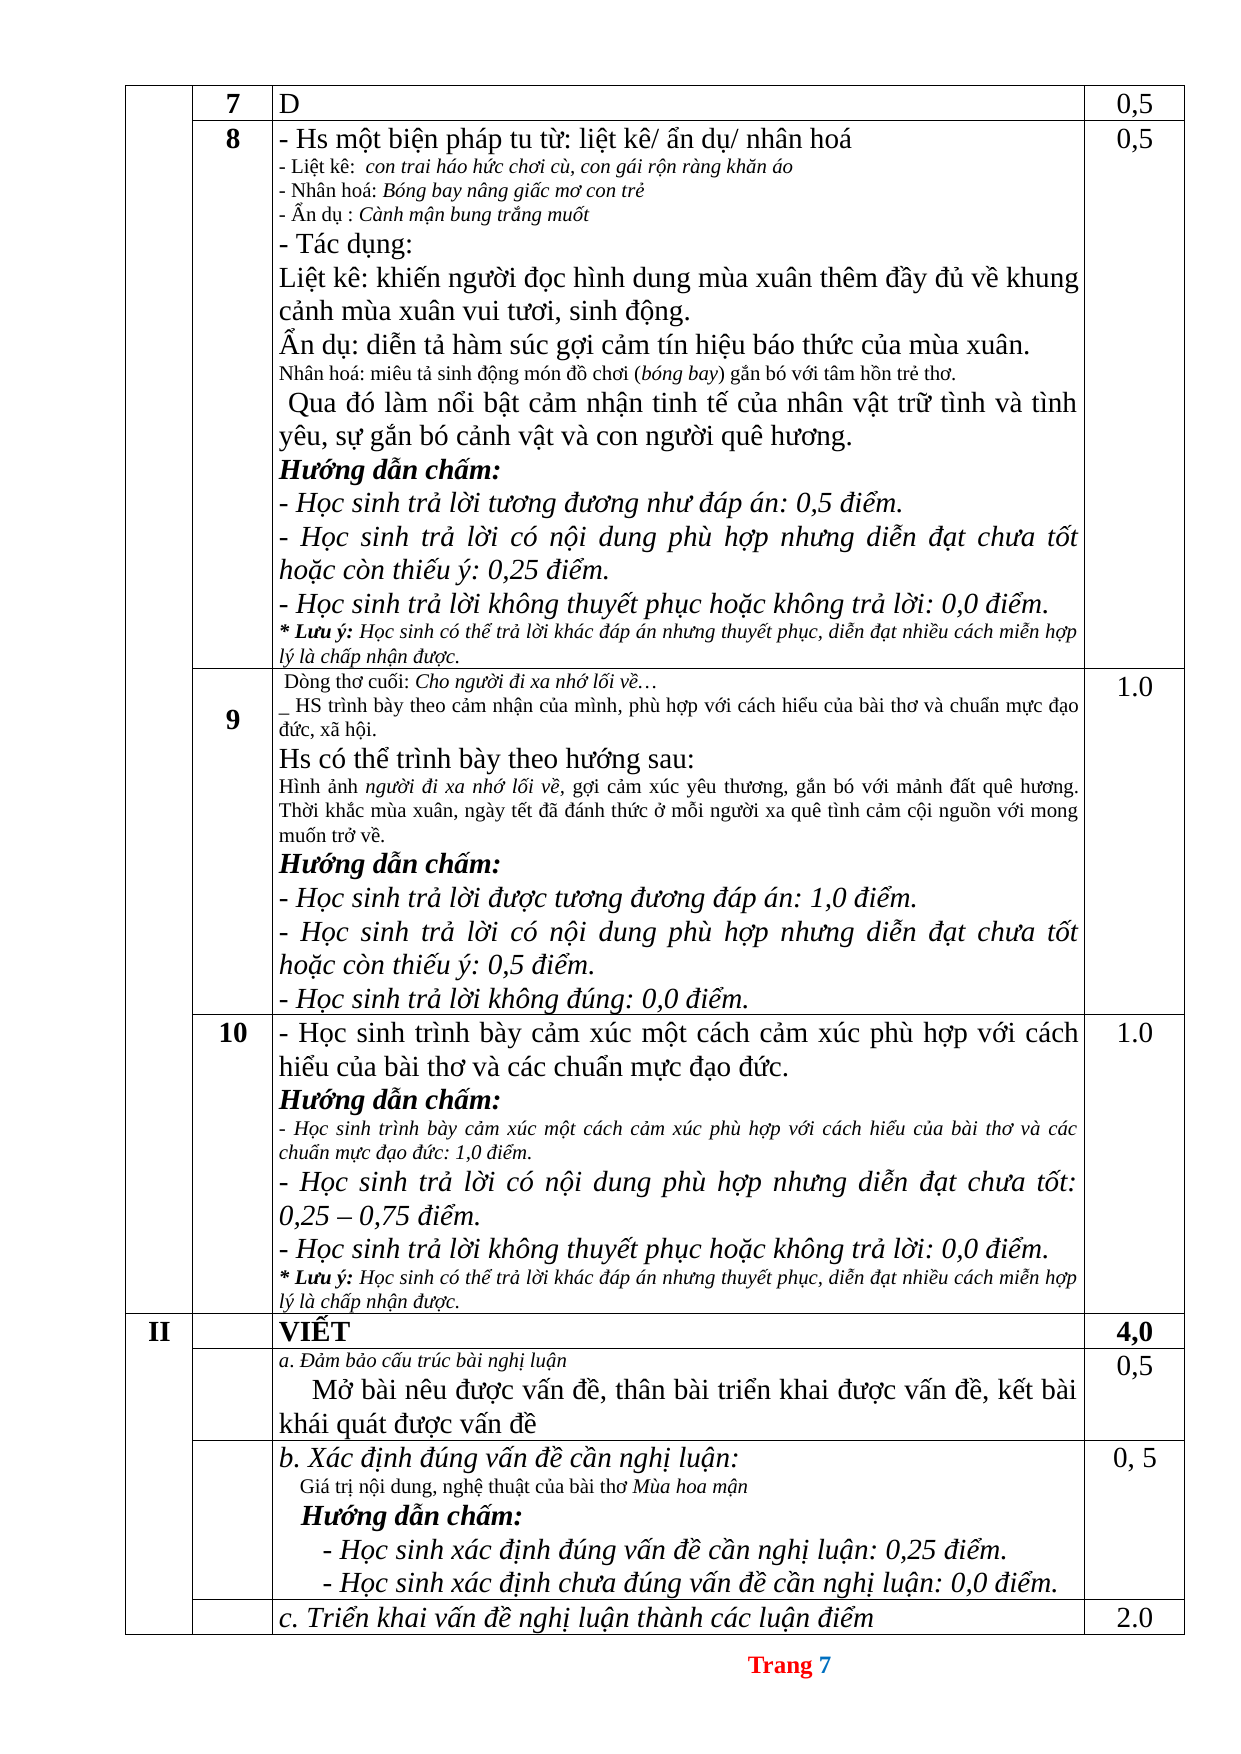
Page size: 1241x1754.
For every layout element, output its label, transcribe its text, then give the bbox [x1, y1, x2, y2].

table_cell 2.0 [1085, 1600, 1184, 1633]
table_cell [193, 1600, 272, 1633]
table_cell [193, 1441, 272, 1599]
table_cell 1.0 [1085, 1015, 1184, 1313]
table_cell 0, 5 [1085, 1441, 1184, 1599]
table_cell 1.0 [1085, 669, 1184, 1014]
table_cell [193, 1349, 272, 1439]
table_cell 0,5 [1085, 86, 1184, 120]
table_cell 7 [193, 86, 272, 120]
table_cell VIẾT [273, 1314, 1084, 1347]
table_cell - Hs một biện pháp tu từ: liệt kê/ ẩn dụ/ nhân hoá - Liệt kê: con trai háo hức chơi cù, con gái rộn ràng khăn áo - Nhân hoá: Bóng bay nâng giấc mơ con trẻ - Ẩn dụ : Cành mận bung trắng muốt - Tác dụng: Liệt kê: khiến người đọc hình dung mùa xuân thêm đầy đủ về khung cảnh mùa xuân vui tươi, sinh động. Ẩn dụ: diễn tả hàm súc gợi cảm tín hiệu báo thức của mùa xuân. Nhân hoá: miêu tả sinh động món đồ chơi (bóng bay) gắn bó với tâm hồn trẻ thơ. Qua đó làm nổi bật cảm nhận tinh tế của nhân vật trữ tình và tình yêu, sự gắn bó cảnh vật và con người quê hương. Hướng dẫn chấm: - Học sinh trả lời tương đương như đáp án: 0,5 điểm. - Học sinh trả lời có nội dung phù hợp nhưng diễn đạt chưa tốt hoặc còn thiếu ý: 0,25 điểm. - Học sinh trả lời không thuyết phục hoặc không trả lời: 0,0 điểm. * Lưu ý: Học sinh có thể trả lời khác đáp án nhưng thuyết phục, diễn đạt nhiều cách miễn hợp lý là chấp nhận được. [273, 121, 1084, 668]
table_cell 8 [193, 121, 272, 668]
table_cell - Học sinh trình bày cảm xúc một cách cảm xúc phù hợp với cách hiểu của bài thơ và các chuẩn mực đạo đức. Hướng dẫn chấm: - Học sinh trình bày cảm xúc một cách cảm xúc phù hợp với cách hiểu của bài thơ và các chuẩn mực đạo đức: 1,0 điểm. - Học sinh trả lời có nội dung phù hợp nhưng diễn đạt chưa tốt: 0,25 – 0,75 điểm. - Học sinh trả lời không thuyết phục hoặc không trả lời: 0,0 điểm. * Lưu ý: Học sinh có thể trả lời khác đáp án nhưng thuyết phục, diễn đạt nhiều cách miễn hợp lý là chấp nhận được. [273, 1015, 1084, 1313]
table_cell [273, 1600, 1084, 1633]
table_cell 9 [193, 669, 272, 1014]
table_cell a. Đảm bảo cấu trúc bài nghị luận Mở bài nêu được vấn đề, thân bài triển khai được vấn đề, kết bài khái quát được vấn đề [273, 1349, 1084, 1439]
table_cell [193, 1314, 272, 1347]
table_cell D [273, 86, 1084, 120]
table_cell Dòng thơ cuối: Cho người đi xa nhớ lối về… _ HS trình bày theo cảm nhận của mình, phù hợp với cách hiểu của bài thơ và chuẩn mực đạo đức, xã hội. Hs có thể trình bày theo hướng sau: Hình ảnh người đi xa nhớ lối về, gợi cảm xúc yêu thương, gắn bó với mảnh đất quê hương. Thời khắc mùa xuân, ngày tết đã đánh thức ở mỗi người xa quê tình cảm cội nguồn với mong muốn trở về. Hướng dẫn chấm: - Học sinh trả lời được tương đương đáp án: 1,0 điểm. - Học sinh trả lời có nội dung phù hợp nhưng diễn đạt chưa tốt hoặc còn thiếu ý: 0,5 điểm. - Học sinh trả lời không đúng: 0,0 điểm. [273, 669, 1084, 1014]
table_cell 4,0 [1085, 1314, 1184, 1347]
table_cell 0,5 [1085, 121, 1184, 668]
table_cell 0,5 [1085, 1349, 1184, 1439]
table_cell 10 [193, 1015, 272, 1313]
table_cell II [126, 1314, 192, 1633]
table_cell b. Xác định đúng vấn đề cần nghị luận: Giá trị nội dung, nghệ thuật của bài thơ Mùa hoa mận Hướng dẫn chấm: - Học sinh xác định đúng vấn đề cần nghị luận: 0,25 điểm. - Học sinh xác định chưa đúng vấn đề cần nghị luận: 0,0 điểm. [273, 1441, 1084, 1599]
